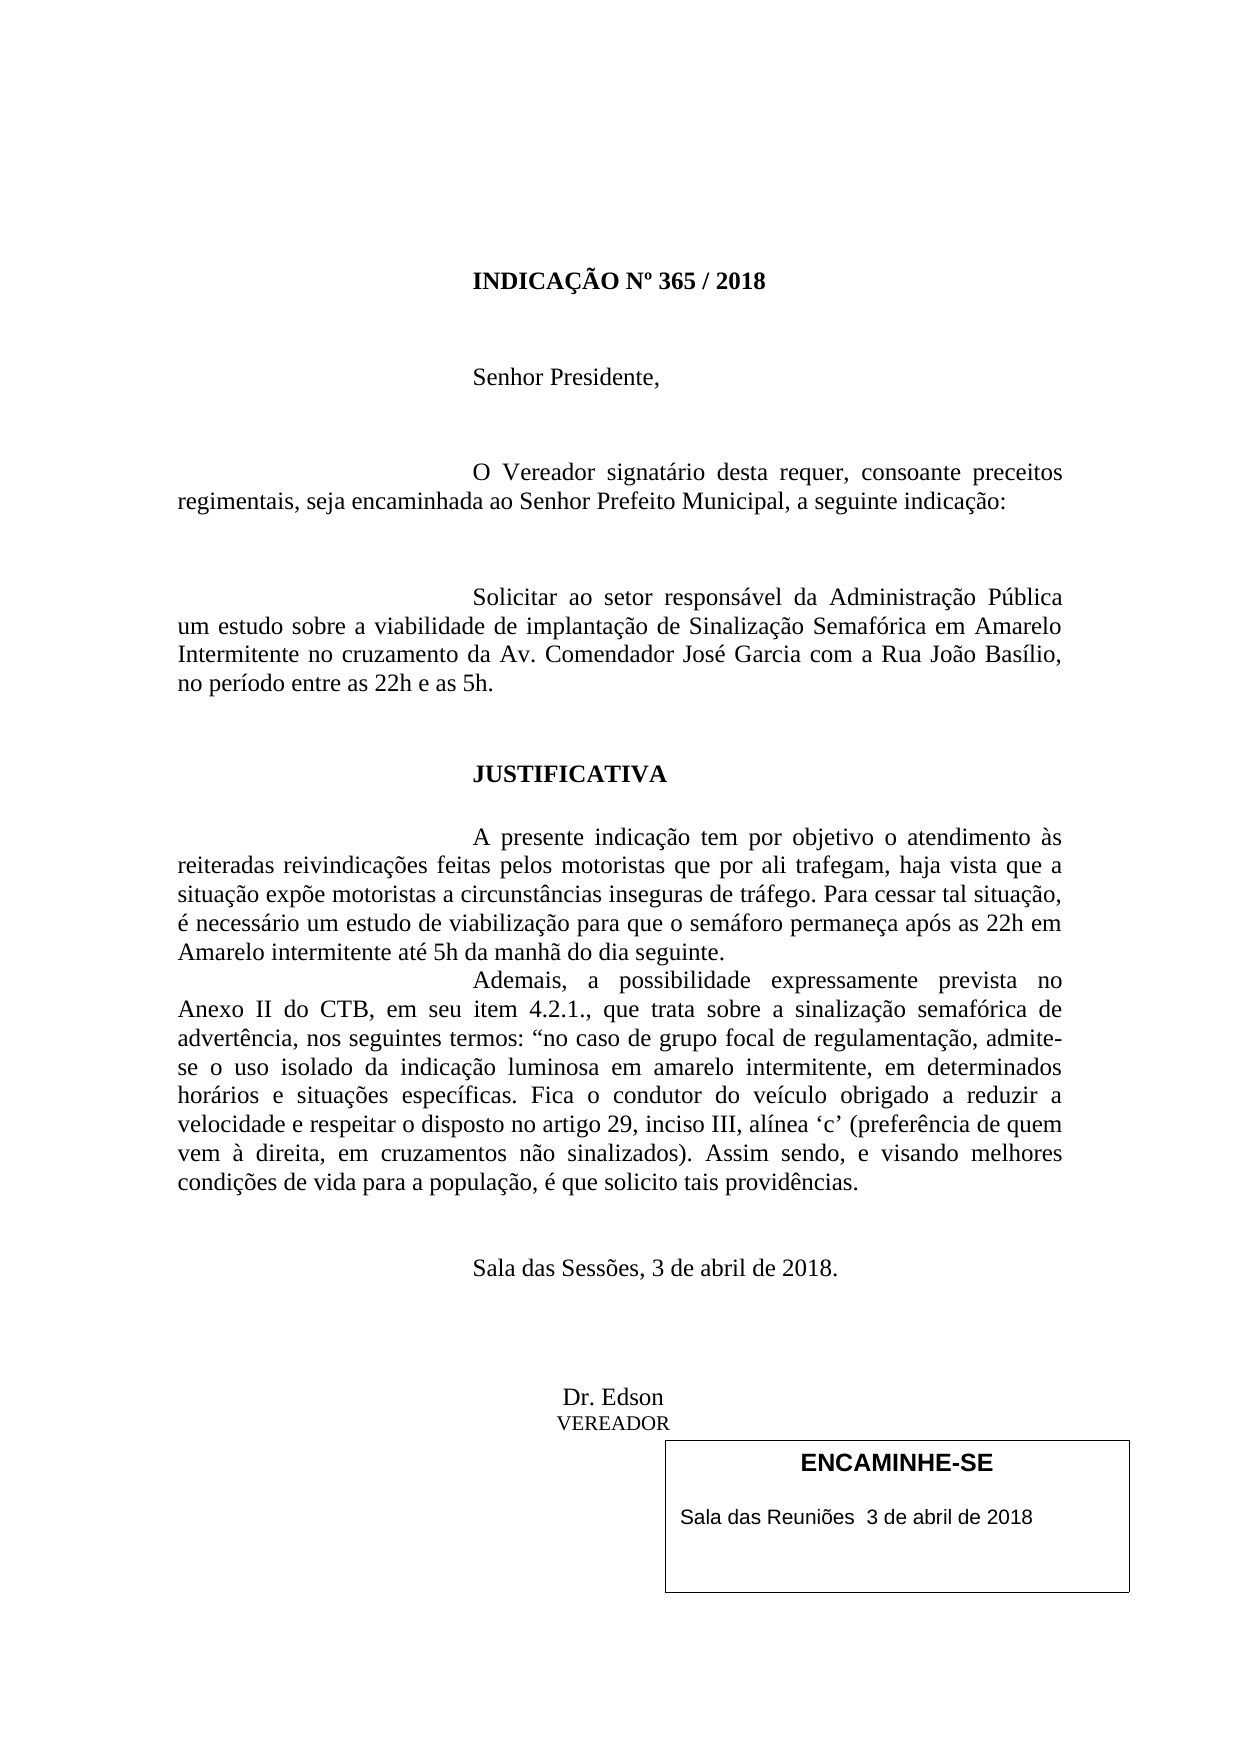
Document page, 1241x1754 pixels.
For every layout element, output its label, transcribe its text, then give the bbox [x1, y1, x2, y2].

text Sala das Sessões, 3 de abril de 2018. [472, 1253, 1063, 1282]
text INDICAÇÃO Nº 365 / 2018 [472, 266, 1063, 294]
text A presente indicação tem por objetivo o atendimento às reiteradas reivindicações feitas pelos motoristas que por ali trafegam, haja vista que a situação expõe motoristas a circunstâncias inseguras de tráfego. Para cessar tal situação, é necessário um estudo de viabilização para que o semáforo permaneça após as 22h em Amarelo intermitente até 5h da manhã do dia seguinte. [177, 822, 1063, 965]
text O Vereador signatário desta requer, consoante preceitos regimentais, seja encaminhada ao Senhor Prefeito Municipal, a seguinte indicação: [177, 457, 1063, 515]
text JUSTIFICATIVA [177, 759, 1004, 788]
text Solicitar ao setor responsável da Administração Pública um estudo sobre a viabilidade de implantação de Sinalização Semafórica em Amarelo Intermitente no cruzamento da Av. Comendador José Garcia com a Rua João Basílio, no período entre as 22h e as 5h. [177, 582, 1063, 697]
text Ademais, a possibilidade expressamente prevista no Anexo II do CTB, em seu item 4.2.1., que trata sobre a sinalização semafórica de advertência, nos seguintes termos: “no caso de grupo focal de regulamentação, admite-se o uso isolado da indicação luminosa em amarelo intermitente, em determinados horários e situações específicas. Fica o condutor do veículo obrigado a reduzir a velocidade e respeitar o disposto no artigo 29, inciso III, alínea ‘c’ (preferência de quem vem à direita, em cruzamentos não sinalizados). Assim sendo, e visando melhores condições de vida para a população, é que solicito tais providências. [177, 965, 1063, 1195]
table_cell VEREADOR [170, 1411, 1056, 1440]
text Senhor Presidente, [472, 362, 1063, 390]
table_header Dr. Edson [170, 1382, 1056, 1411]
